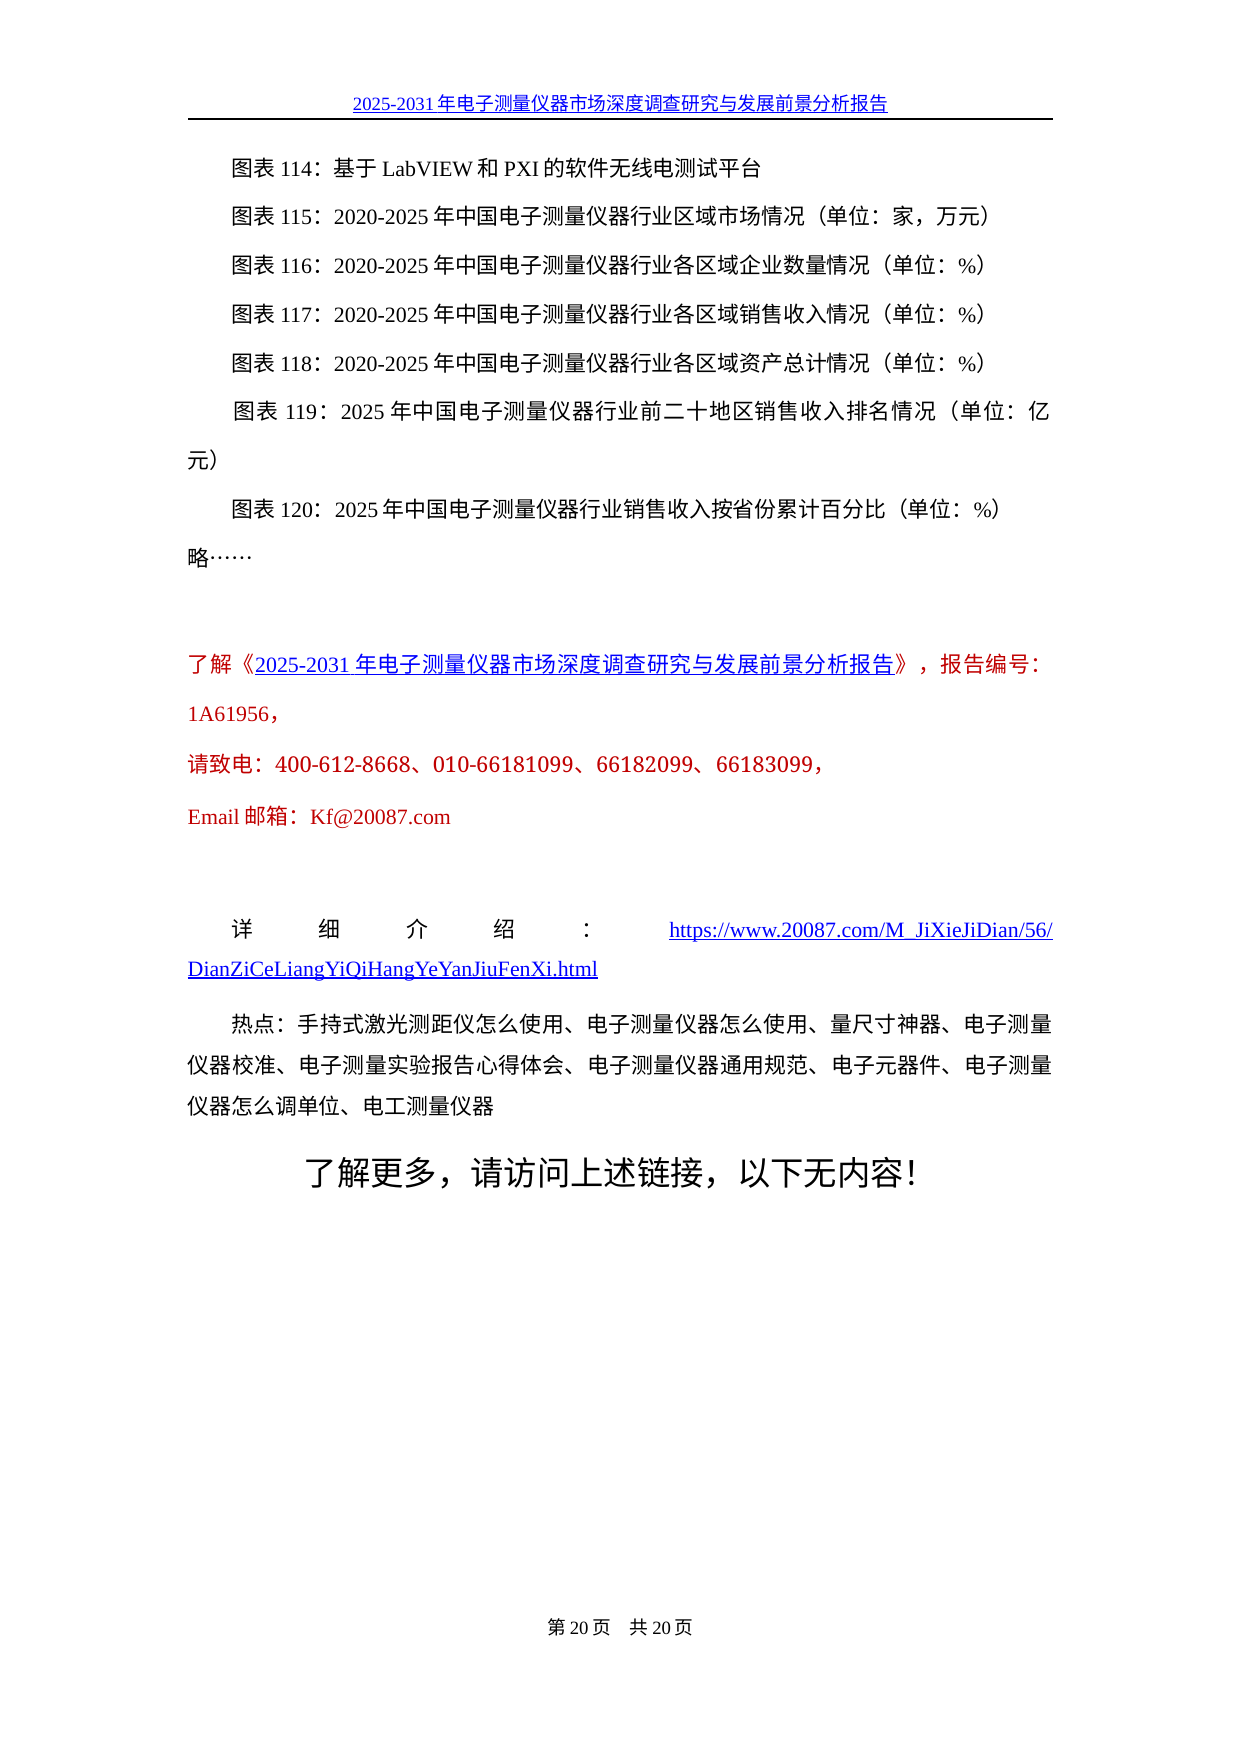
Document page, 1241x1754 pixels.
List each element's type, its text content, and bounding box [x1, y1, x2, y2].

title 了解更多，请访问上述链接，以下无内容！ [187, 1138, 1053, 1203]
text 详细介绍：https://www.20087.com/M_JiXieJiDian/56/DianZiCeLiangYiQiHangYeYanJiuFenXi.html [187, 911, 1053, 984]
text 请致电：400-612-8668、010-66181099、66182099、66183099， [187, 747, 1053, 779]
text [187, 150, 1053, 573]
text Email邮箱：Kf@20087.com [187, 798, 1053, 831]
text 了解《2025-2031年电子测量仪器市场深度调查研究与发展前景分析报告》，报告编号：1A61956， [187, 647, 1053, 728]
text 热点：手持式激光测距仪怎么使用、电子测量仪器怎么使用、量尺寸神器、电子测量仪器校准、电子测量实验报告心得体会、电子测量仪器通用规范、电子元器件、电子测量仪器怎么调单位、电工测量仪器 [187, 1007, 1053, 1121]
